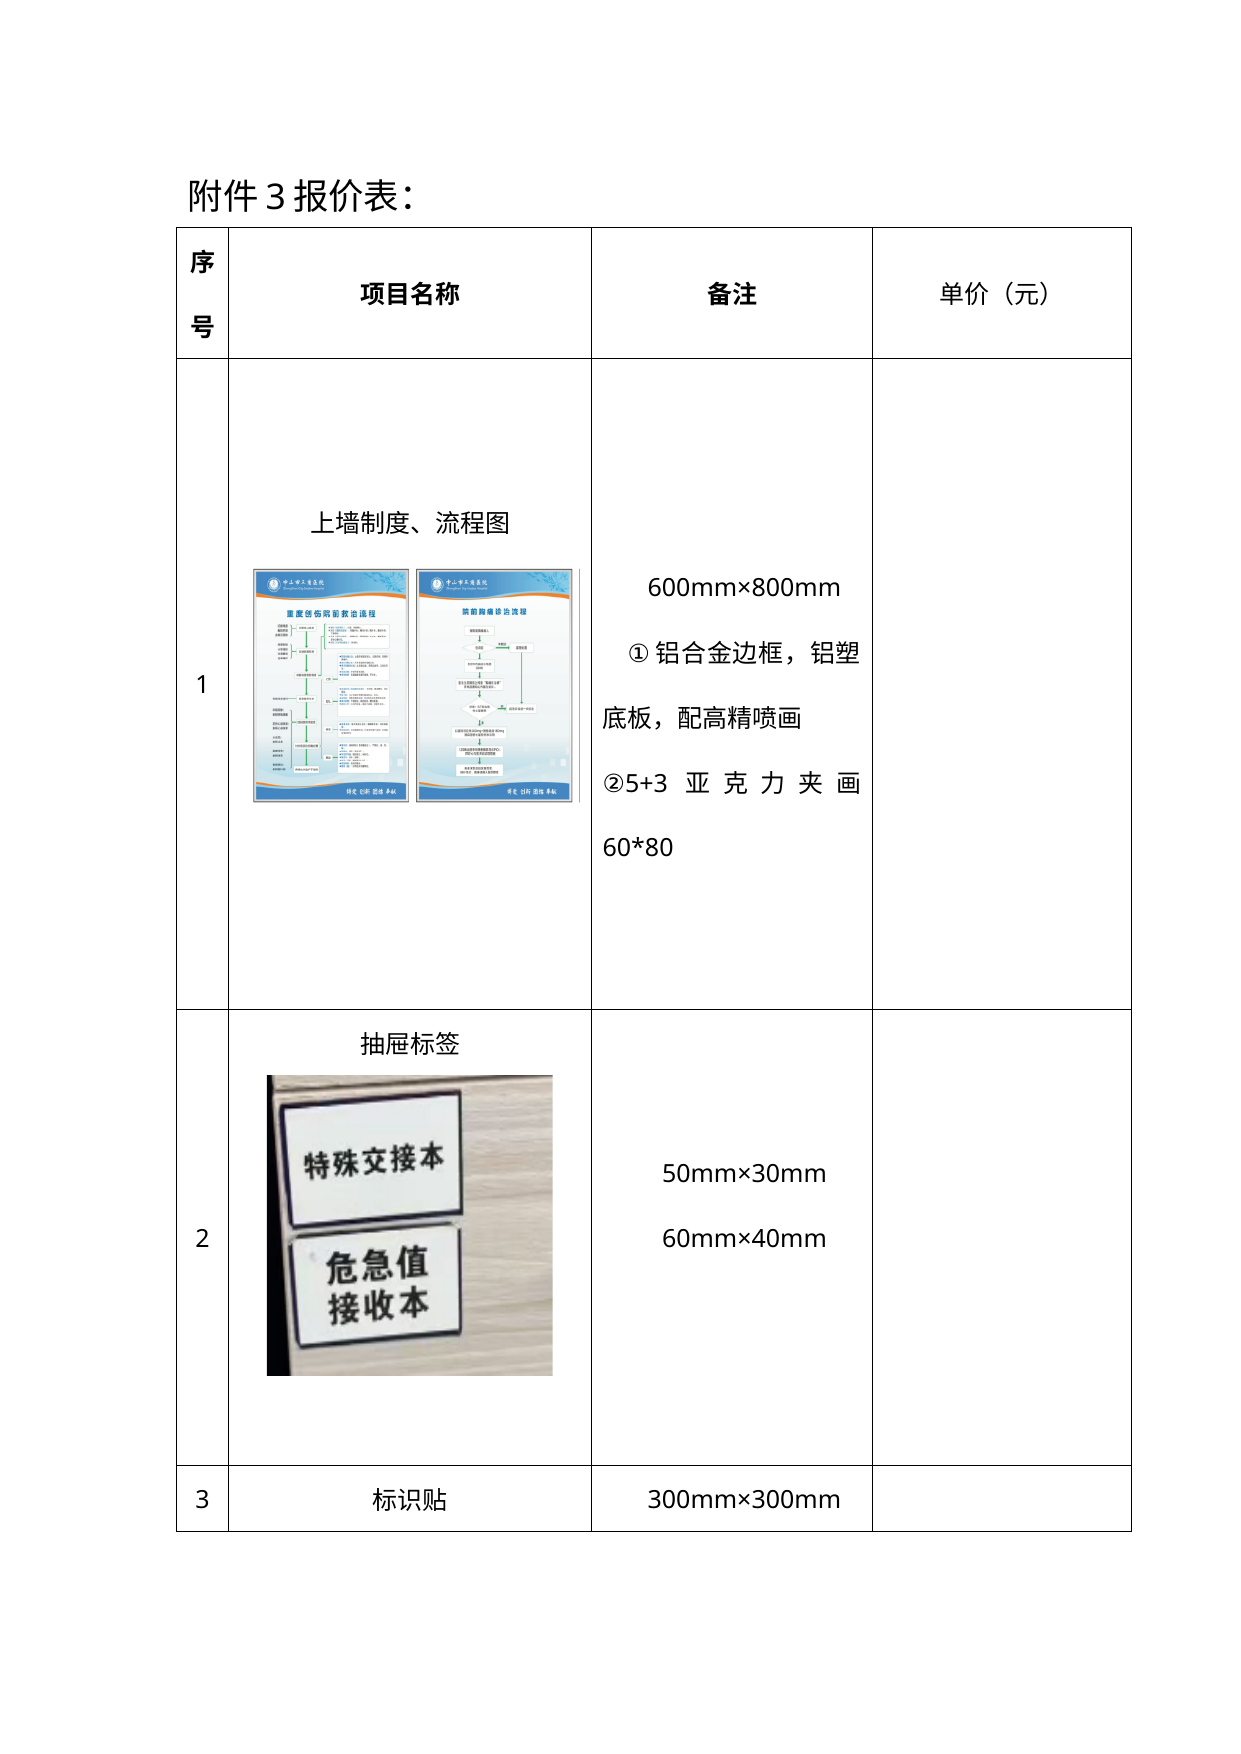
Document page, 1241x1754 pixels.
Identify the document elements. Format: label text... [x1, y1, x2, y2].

table_cell 1 [177, 359, 228, 1009]
table_cell [873, 1010, 1131, 1465]
table_cell 600mm×800mm ①铝合金边框，铝塑底板，配高精喷画 ②5+3亚克力夹画60*80 [592, 359, 872, 1009]
table_header 项目名称 [229, 228, 591, 358]
table_cell 2 [177, 1010, 228, 1465]
table_header 单价（元） [873, 228, 1131, 358]
table_cell 3 [177, 1466, 228, 1531]
table_cell 50mm×30mm ‌60mm×40mm ‌ [592, 1010, 872, 1465]
table_cell [873, 1466, 1131, 1531]
table_cell 抽屉标签 [229, 1010, 591, 1465]
text 附件3报价表： [187, 162, 1053, 227]
picture [240, 554, 580, 809]
table_cell 300mm×300mm [592, 1466, 872, 1531]
table_header 序号 [177, 228, 228, 358]
table_cell 上墙制度、流程图 [229, 359, 591, 1009]
picture [266, 1075, 553, 1376]
table_header 备注 [592, 228, 872, 358]
table_cell [873, 359, 1131, 1009]
table_cell 标识贴 [229, 1466, 591, 1531]
